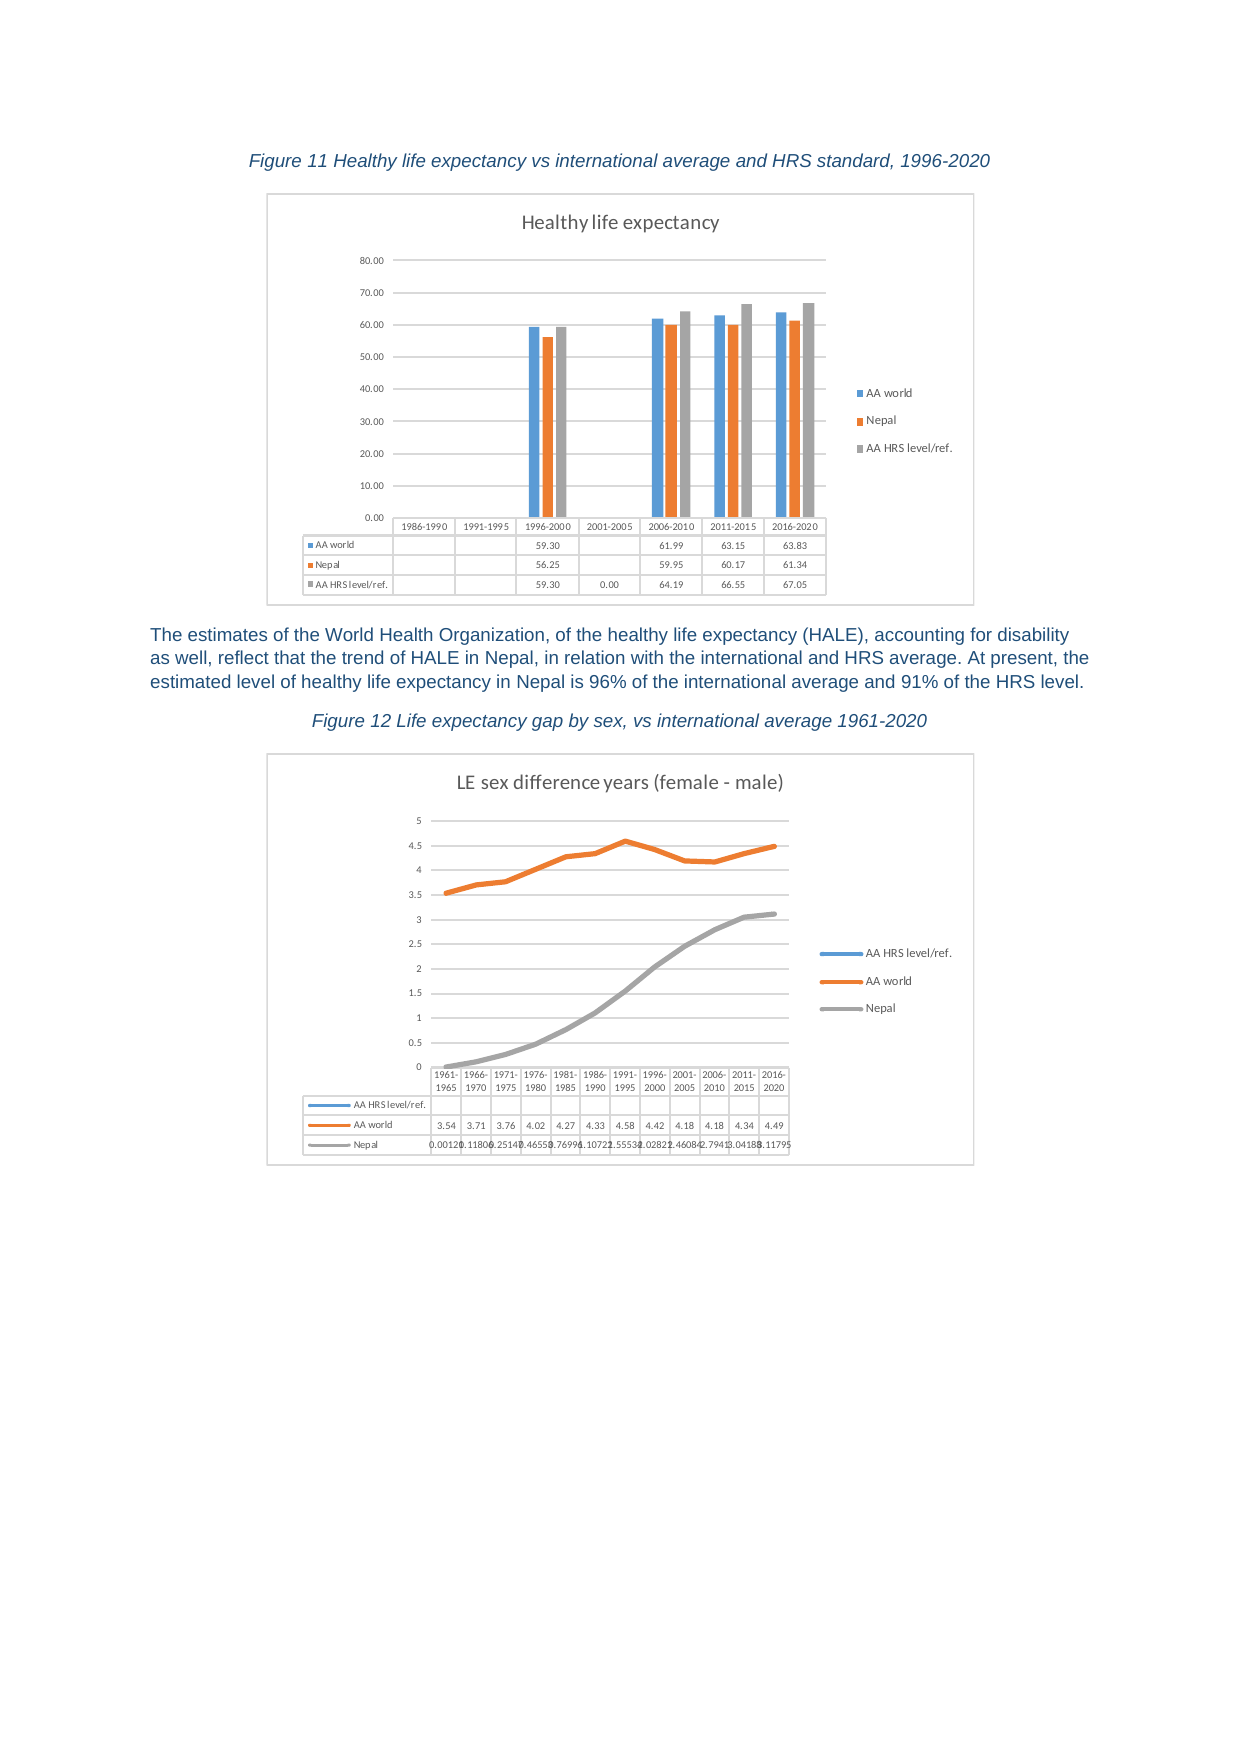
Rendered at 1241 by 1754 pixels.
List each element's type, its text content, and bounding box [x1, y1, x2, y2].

text The estimates of the World Health Organization, of the healthy life expectancy (HALE), accounting for disability as well, reflect that the trend of HALE in Nepal, in relation with the international and HRS average. At present, the estimated level of healthy life expectancy in Nepal is 96% of the international average and 91% of the HRS level. [150, 624, 1090, 692]
text Figure 12 Life expectancy gap by sex, vs international average 1961-2020 [150, 710, 1090, 732]
text Figure 11 Healthy life expectancy vs international average and HRS standard, 1996-2020 [150, 150, 1090, 172]
